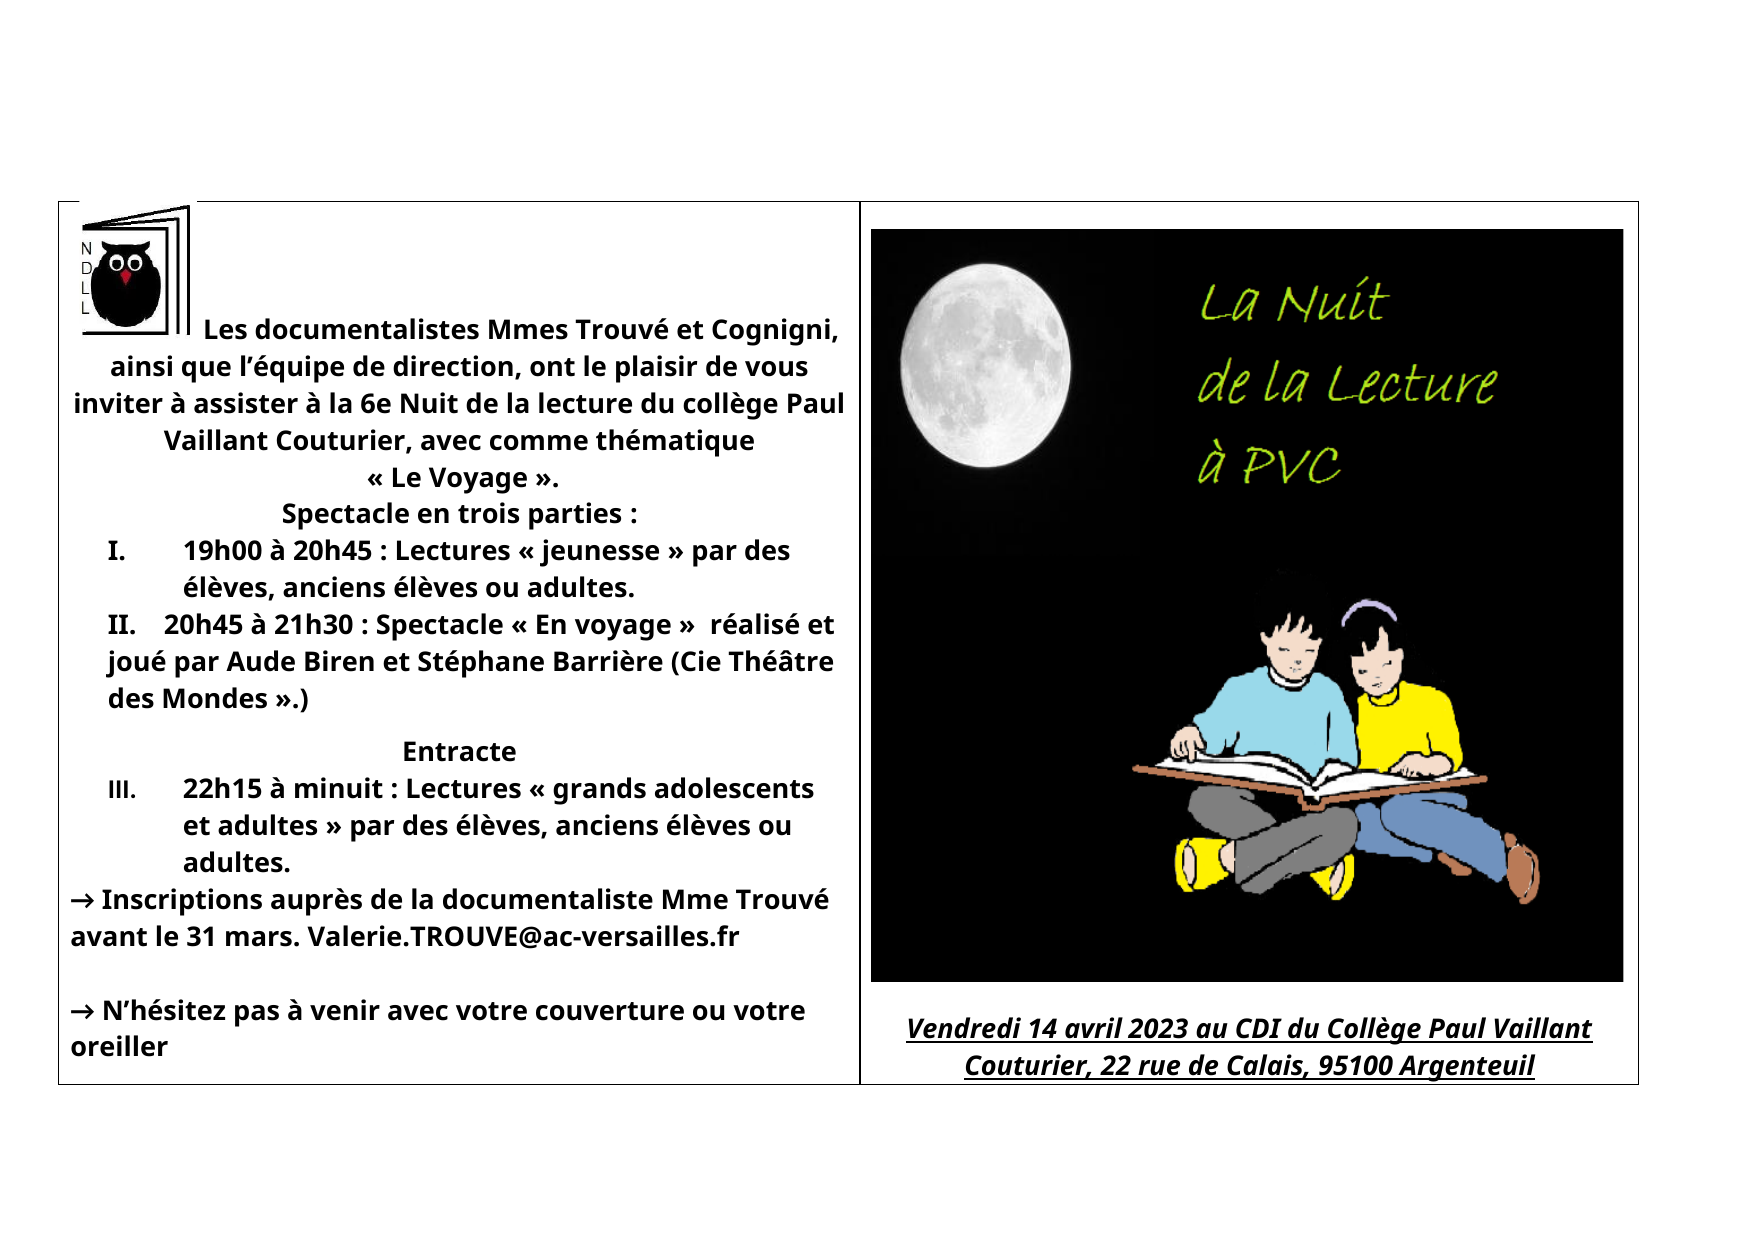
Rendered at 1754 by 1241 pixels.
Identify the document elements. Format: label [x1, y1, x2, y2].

table_header [59, 202, 859, 1084]
table_header [861, 202, 1638, 1084]
picture [871, 229, 1624, 982]
